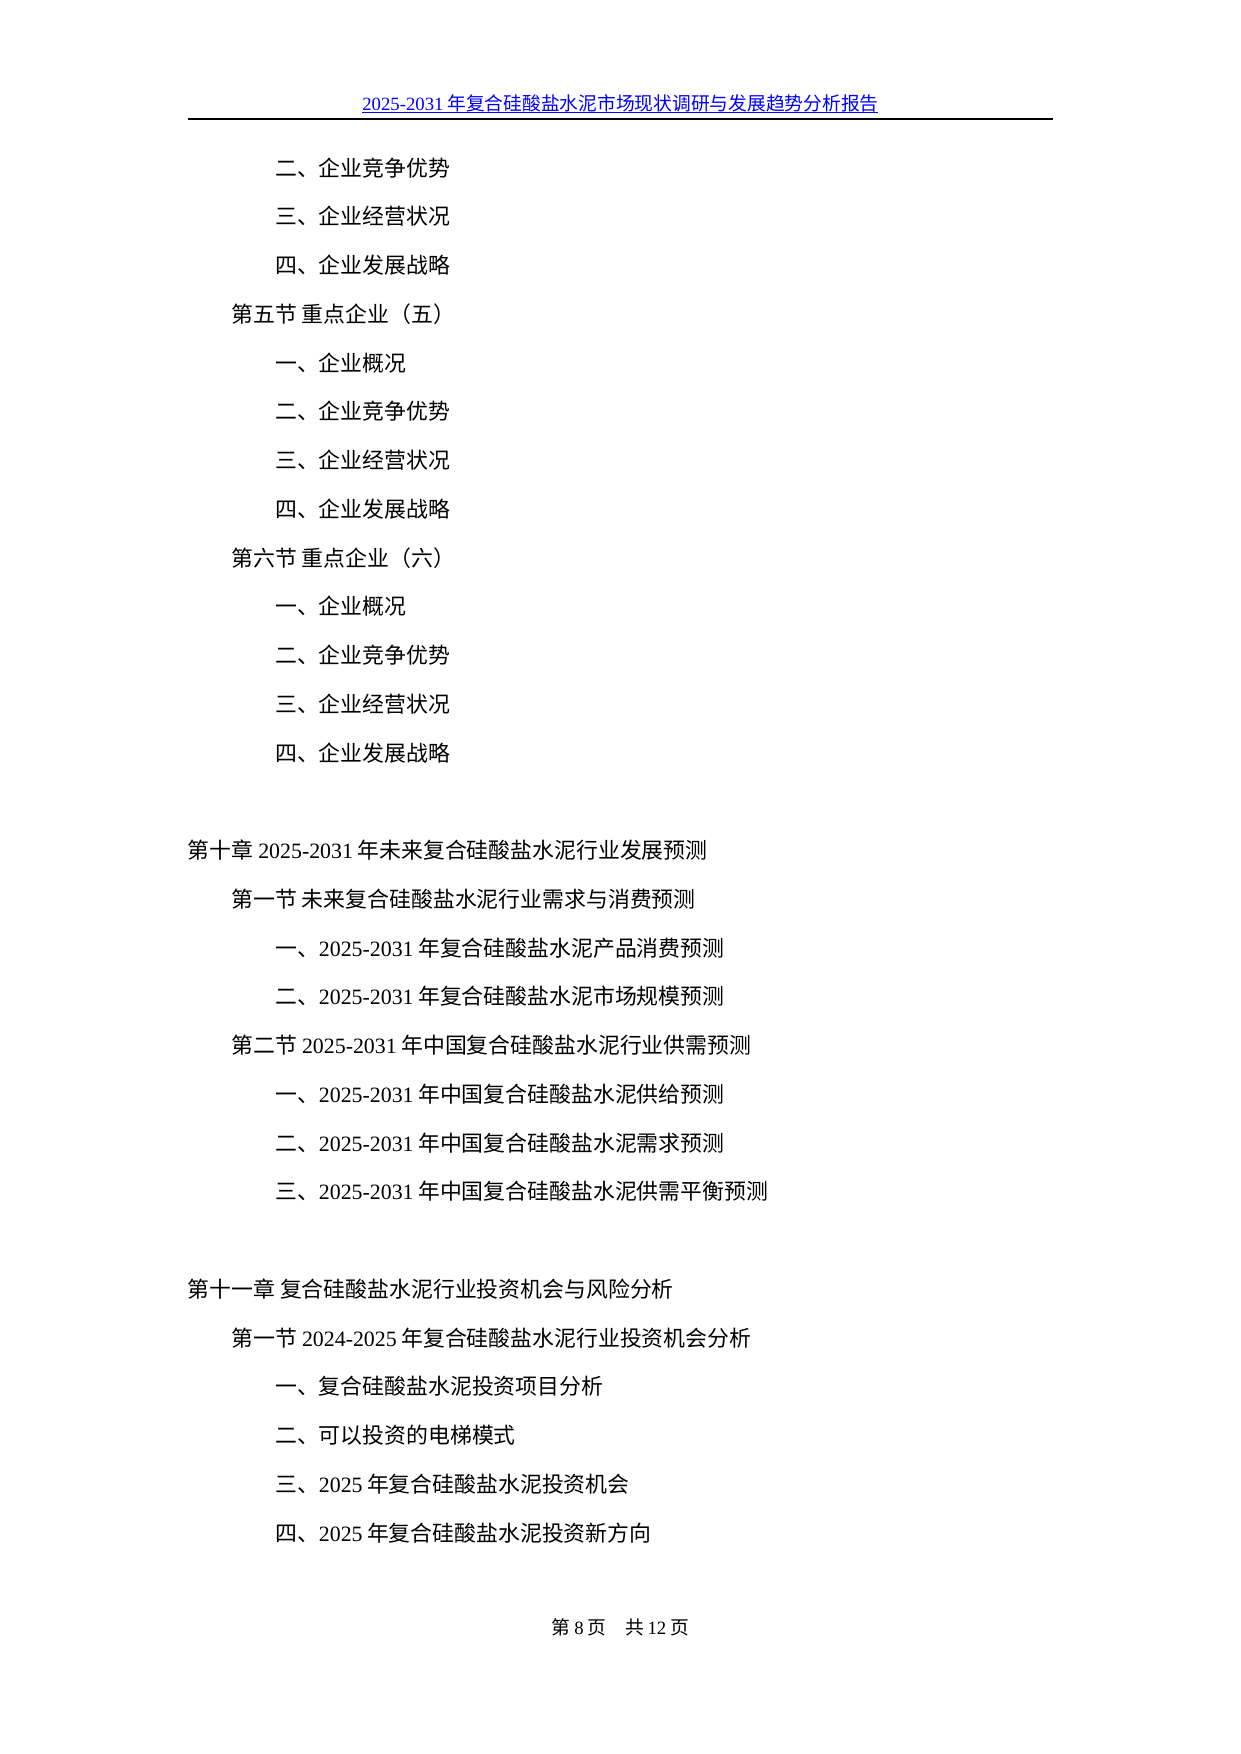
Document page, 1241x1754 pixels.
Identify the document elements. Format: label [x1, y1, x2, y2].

text [187, 150, 1053, 1548]
